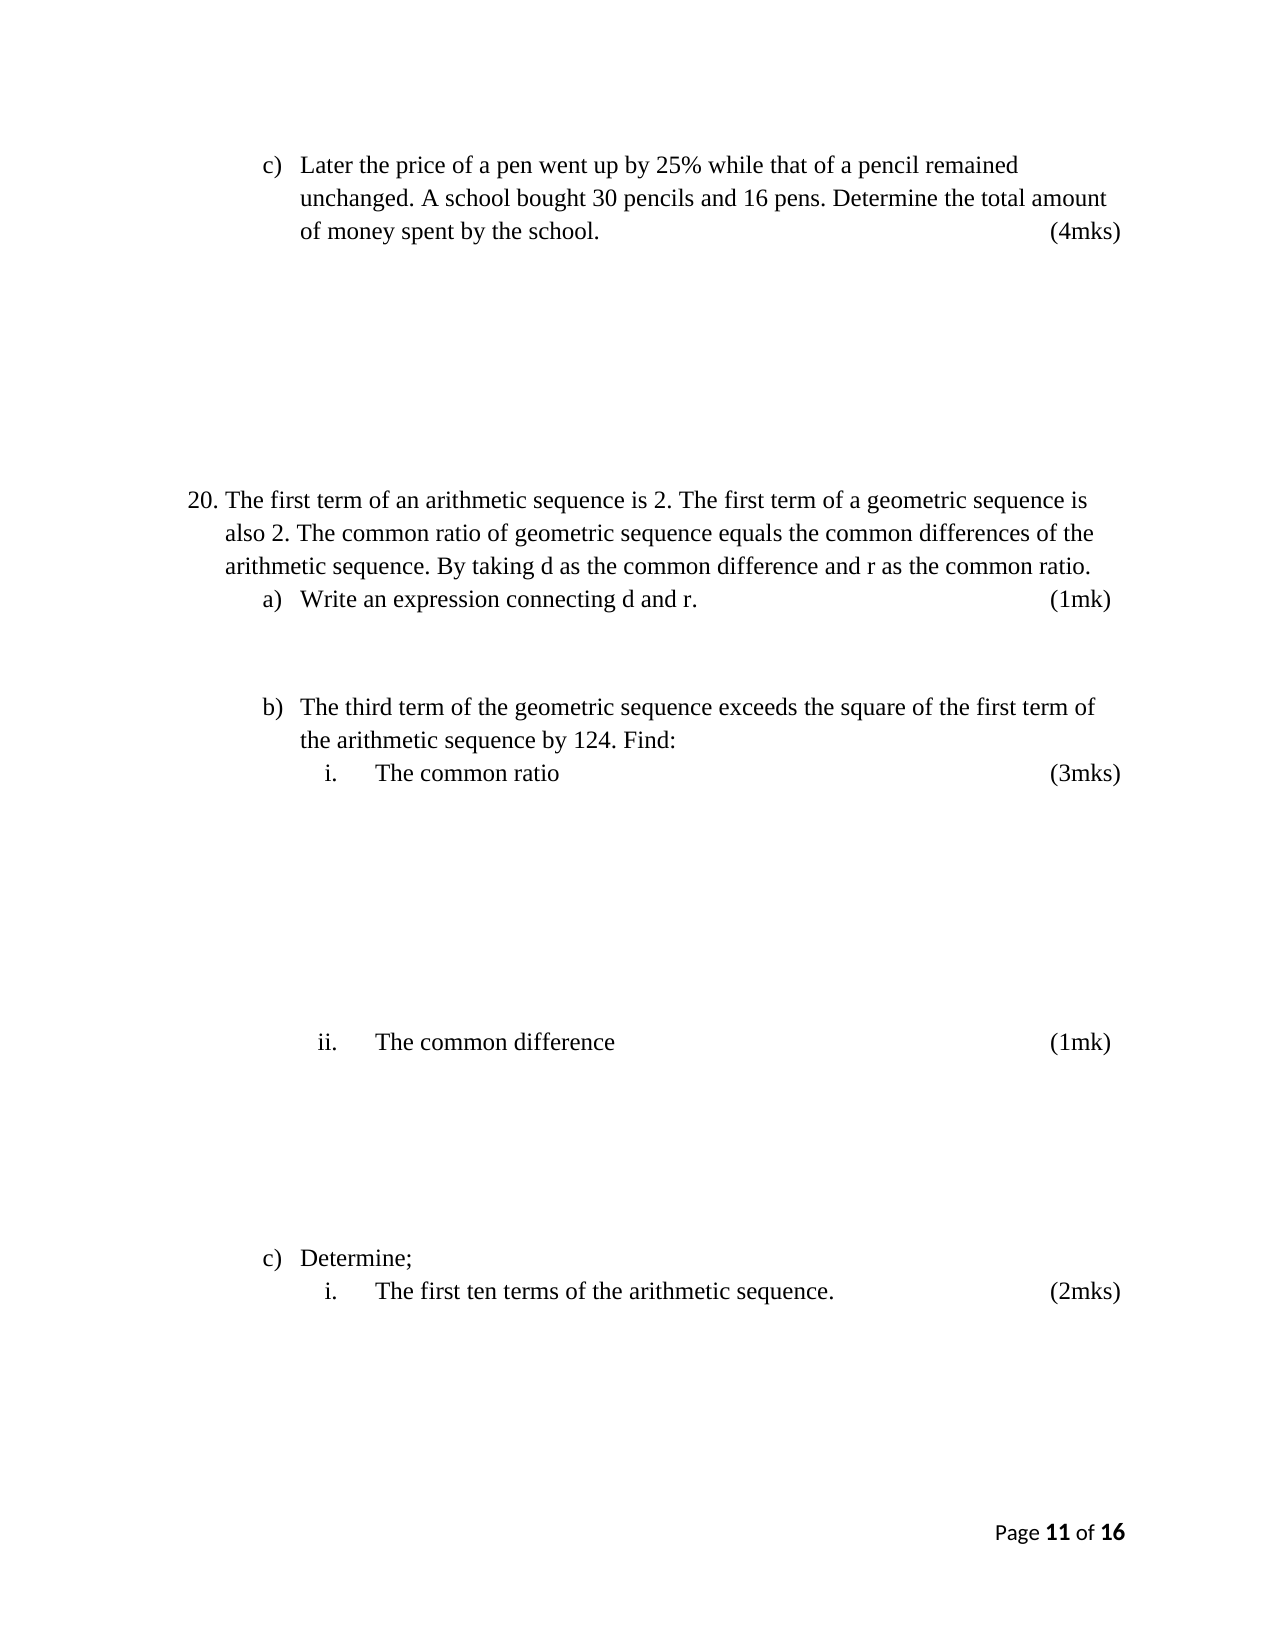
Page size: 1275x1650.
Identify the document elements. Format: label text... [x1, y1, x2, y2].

list Determine; [262, 1243, 1125, 1272]
list The third term of the geometric sequence exceeds the square of the first term of the arithmetic sequence by 124. Find: [262, 692, 1125, 754]
list Later the price of a pen went up by 25% while that of a pencil remained unchanged. A school bought 30 pencils and 16 pens. Determine the total amount of money spent by the school. (4mks) [262, 150, 1125, 245]
list The first ten terms of the arithmetic sequence. (2mks) [337, 1276, 1125, 1304]
list The common ratio (3mks) [337, 758, 1125, 787]
list Write an expression connecting d and r. (1mk) [262, 584, 1125, 613]
list The first term of an arithmetic sequence is 2. The first term of a geometric sequence is also 2. The common ratio of geometric sequence equals the common differences of the arithmetic sequence. By taking d as the common difference and r as the common ratio. [187, 485, 1125, 580]
list The common difference (1mk) [337, 1027, 1125, 1056]
